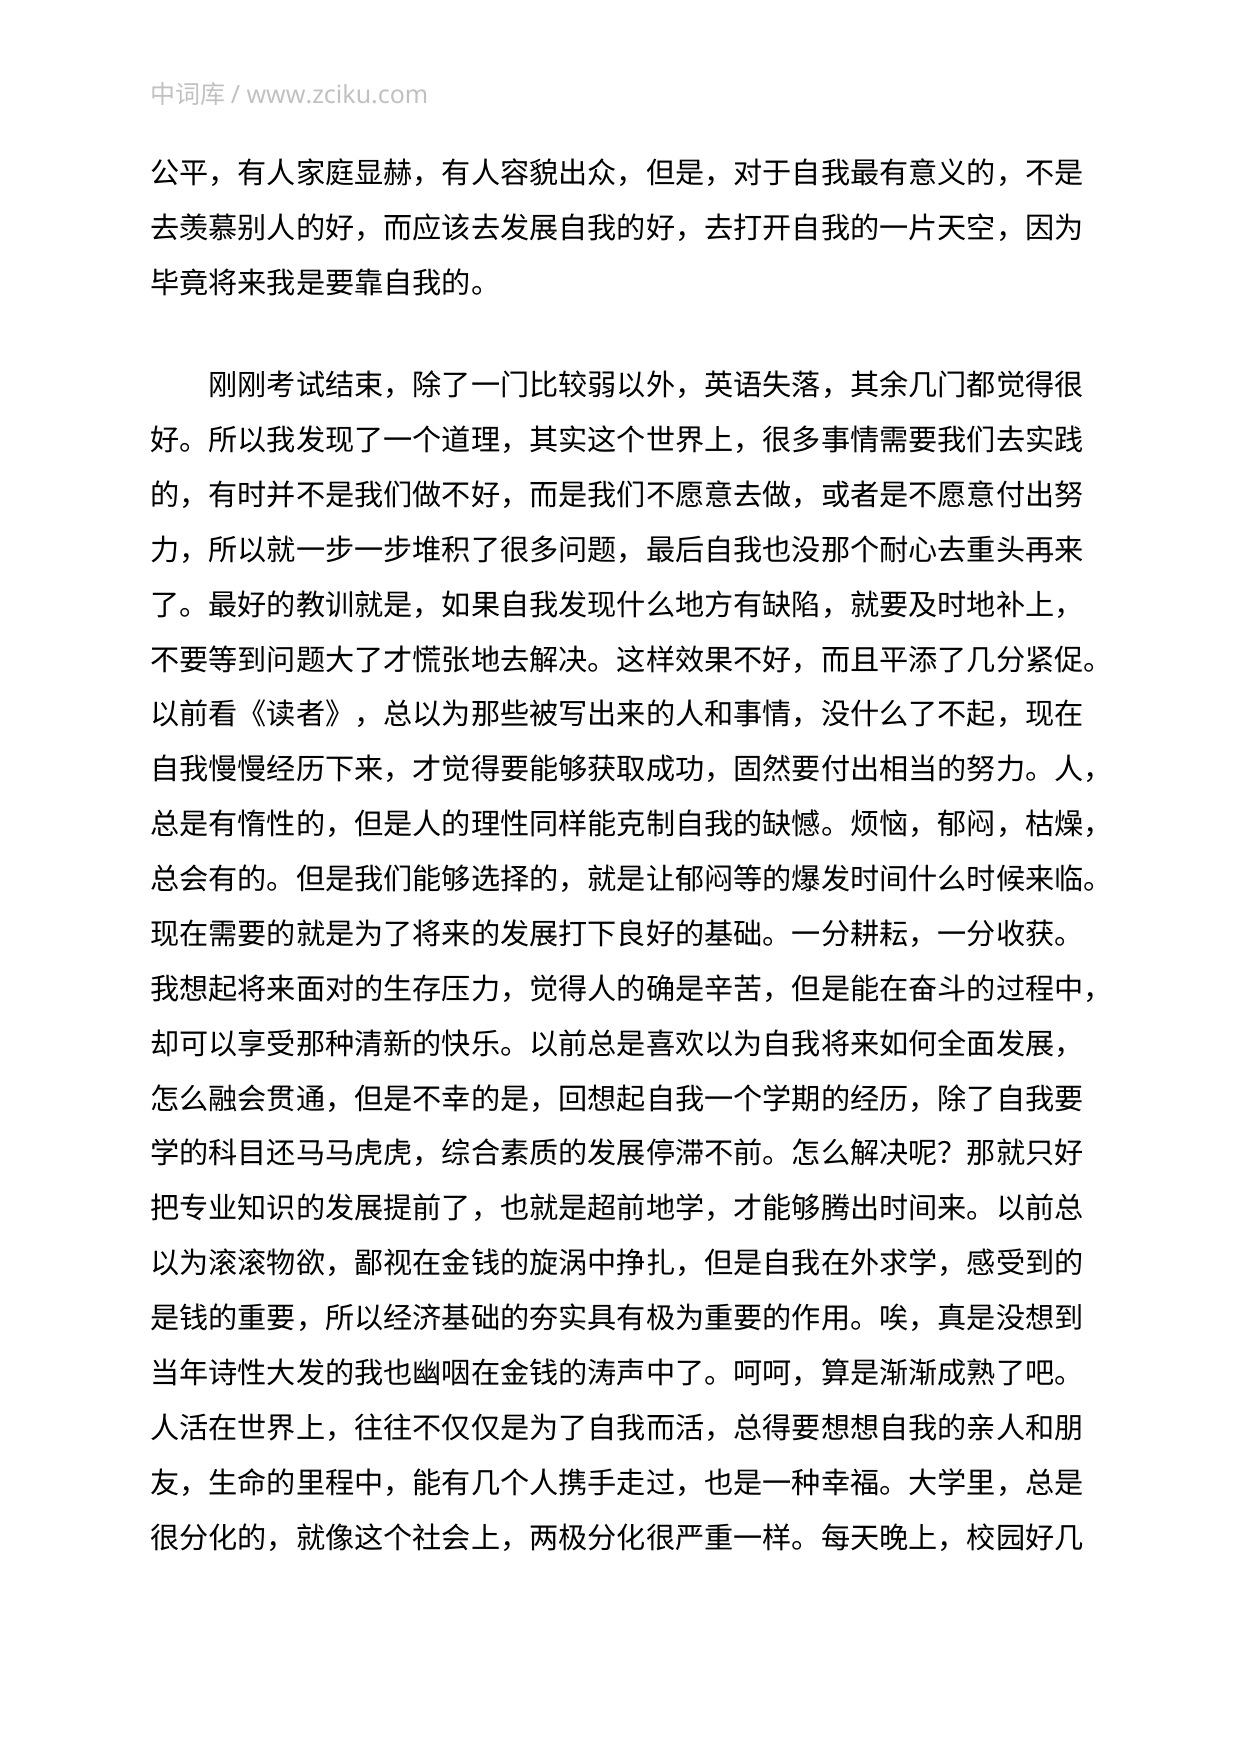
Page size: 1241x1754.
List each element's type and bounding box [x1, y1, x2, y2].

text [150, 362, 1090, 1557]
text [150, 150, 1090, 302]
